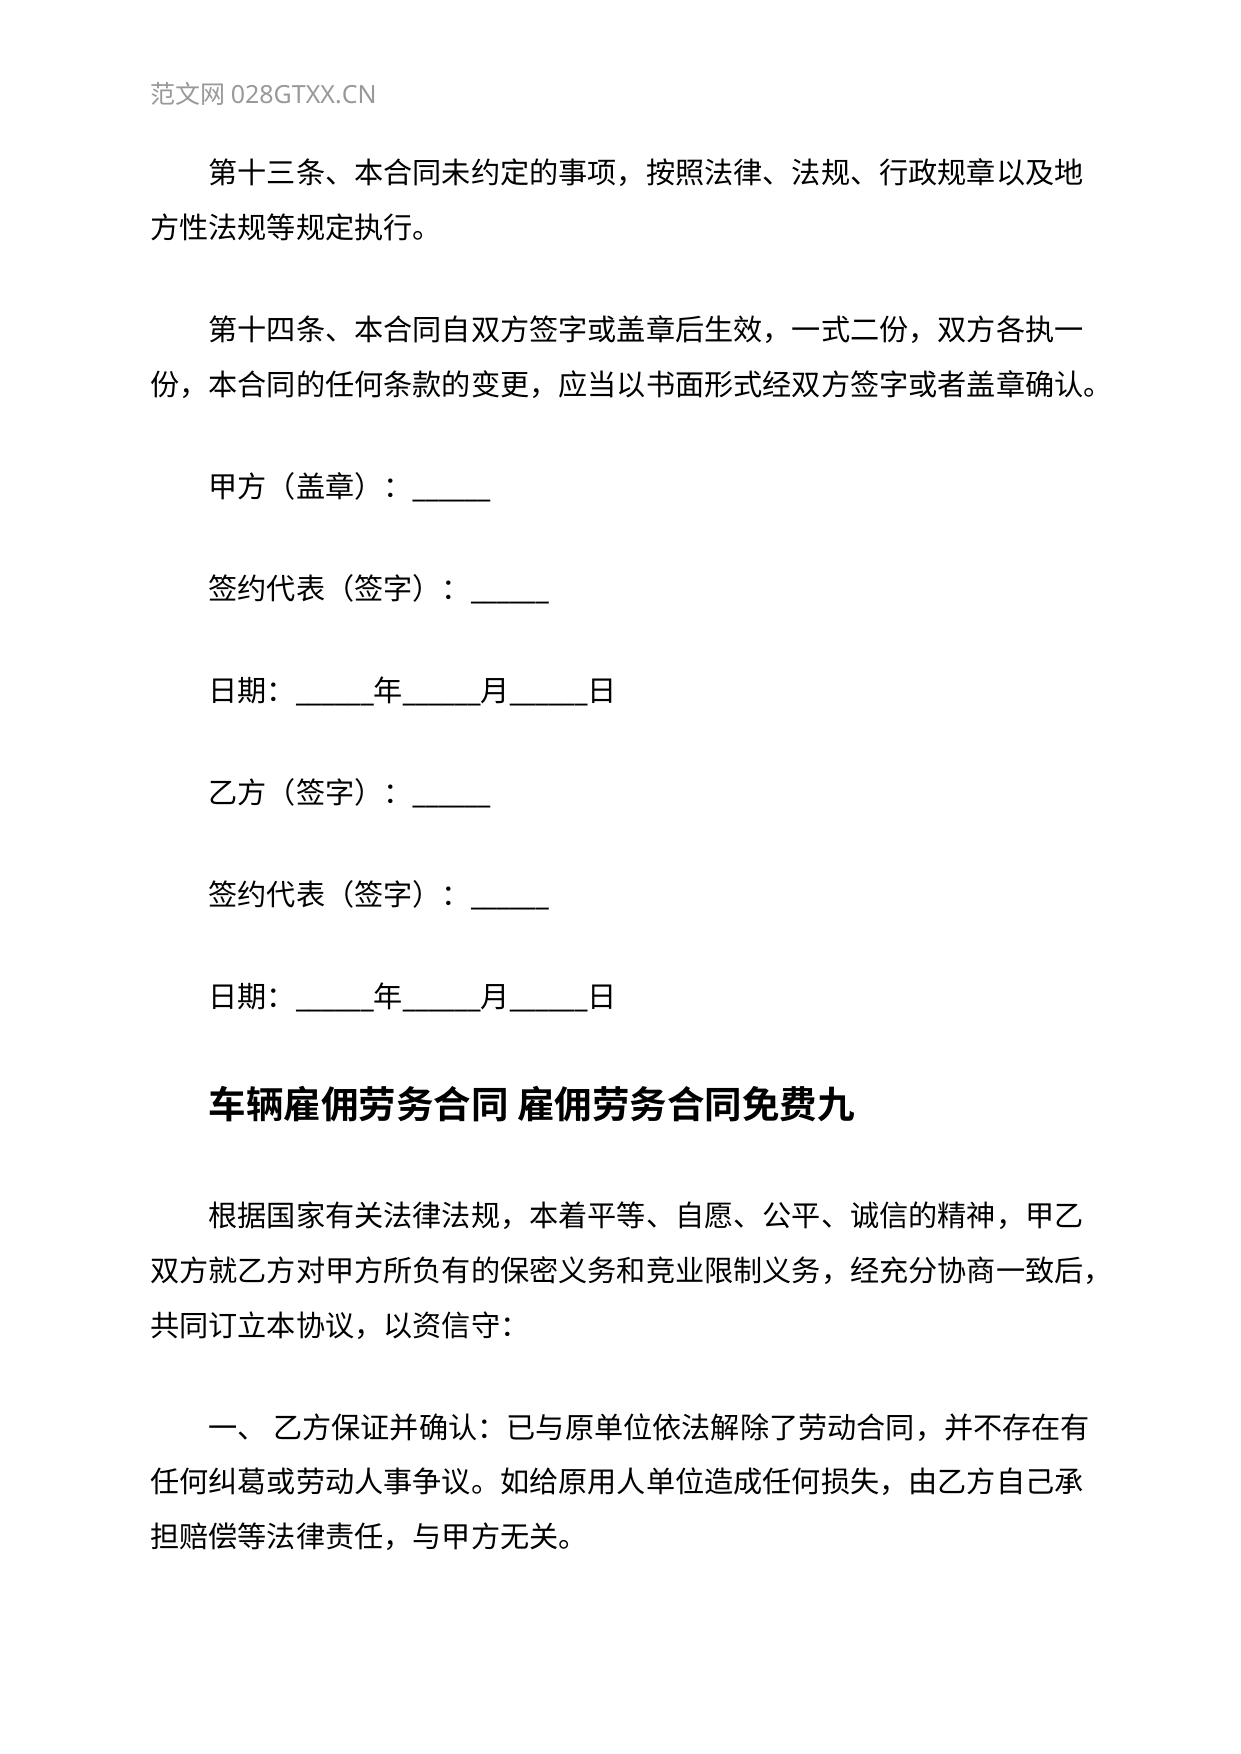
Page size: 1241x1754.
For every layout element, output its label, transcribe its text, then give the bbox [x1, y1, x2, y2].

text 甲方（盖章）：______ [150, 463, 1090, 506]
text 根据国家有关法律法规，本着平等、自愿、公平、诚信的精神，甲乙双方就乙方对甲方所负有的保密义务和竞业限制义务，经充分协商一致后，共同订立本协议，以资信守： [150, 1193, 1090, 1345]
text 乙方（签字）：______ [150, 769, 1090, 812]
text 车辆雇佣劳务合同 雇佣劳务合同免费九 [150, 1075, 1090, 1129]
text 日期：______年______月______日 [150, 667, 1090, 710]
text 签约代表（签字）：______ [150, 565, 1090, 608]
text 一、 乙方保证并确认：已与原单位依法解除了劳动合同，并不存在有任何纠葛或劳动人事争议。如给原用人单位造成任何损失，由乙方自己承担赔偿等法律责任，与甲方无关。 [150, 1404, 1090, 1556]
text 签约代表（签字）：______ [150, 871, 1090, 914]
text 日期：______年______月______日 [150, 973, 1090, 1016]
text 第十三条、本合同未约定的事项，按照法律、法规、行政规章以及地方性法规等规定执行。 [150, 150, 1090, 247]
text 第十四条、本合同自双方签字或盖章后生效，一式二份，双方各执一份，本合同的任何条款的变更，应当以书面形式经双方签字或者盖章确认。 [150, 307, 1090, 404]
